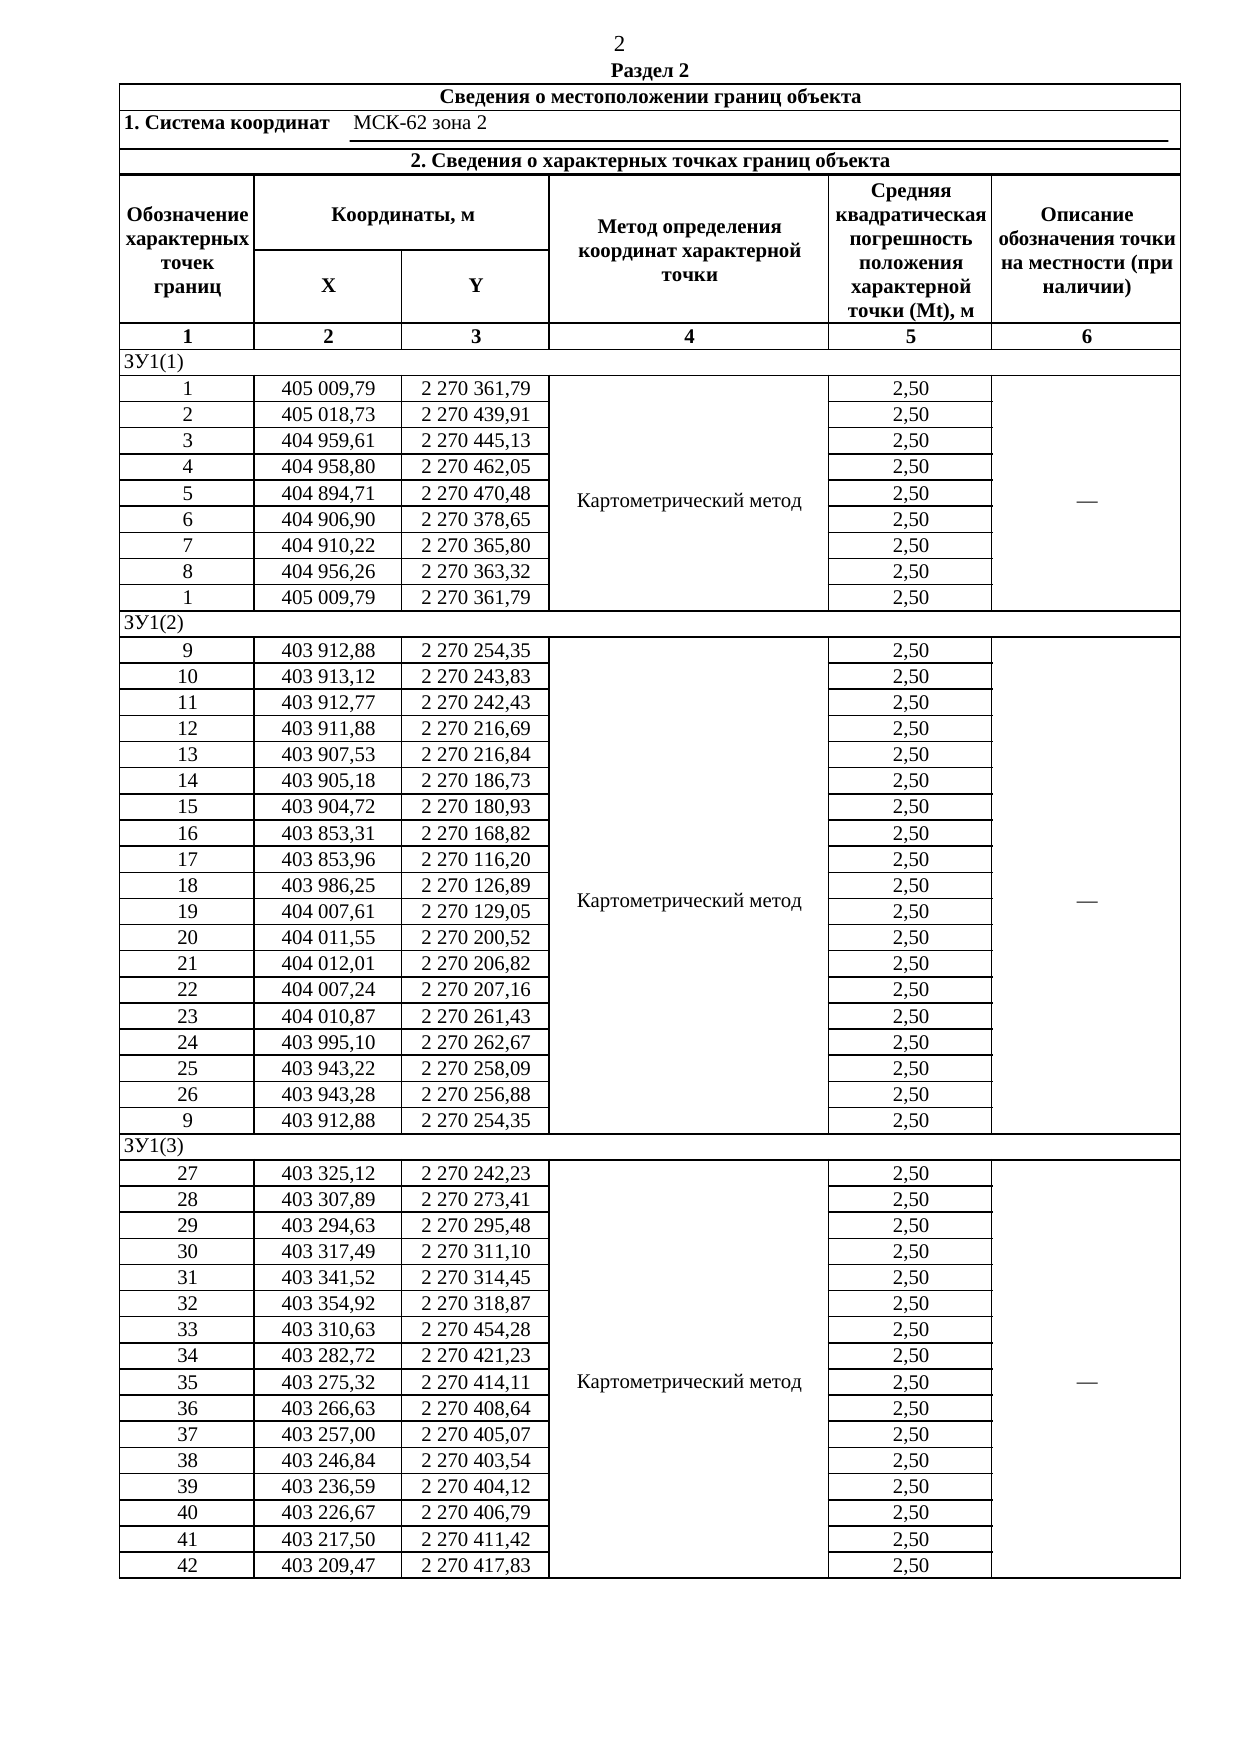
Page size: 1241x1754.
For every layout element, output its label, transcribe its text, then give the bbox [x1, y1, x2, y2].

table_cell 2,50 [829, 559, 991, 584]
table_cell 15 [120, 795, 253, 819]
table_cell 2,50 [829, 716, 991, 741]
table_cell 3 [402, 324, 548, 348]
table_cell 403 912,77 [255, 690, 401, 714]
table_cell 2,50 [829, 1448, 991, 1473]
table_cell 2,50 [829, 951, 991, 976]
table_cell 18 [120, 873, 253, 897]
table_cell 403 226,67 [255, 1501, 401, 1525]
table_cell 28 [120, 1187, 253, 1211]
table_cell 2 270 403,54 [402, 1448, 548, 1473]
table_cell 2,50 [829, 1553, 991, 1577]
table_cell 2 270 404,12 [402, 1474, 548, 1499]
table_cell 2,50 [829, 1213, 991, 1237]
table_cell 404 007,61 [255, 899, 401, 924]
table_cell 2 270 254,35 [402, 638, 548, 662]
table_cell 2 270 361,79 [402, 585, 548, 610]
table_cell 2 270 408,64 [402, 1396, 548, 1420]
table_cell 403 912,88 [255, 638, 401, 662]
table_cell 2 270 129,05 [402, 899, 548, 924]
table_cell 9 [120, 638, 253, 662]
table_cell 2 270 243,83 [402, 664, 548, 688]
table_cell 2 270 186,73 [402, 768, 548, 793]
table_cell 6 [992, 324, 1180, 348]
table_cell 404 012,01 [255, 951, 401, 976]
table_cell 2 270 365,80 [402, 533, 548, 558]
table_cell 2 270 361,79 [402, 376, 548, 401]
table_cell 1 [120, 585, 253, 610]
table_cell 5 [829, 324, 991, 348]
table_cell Описание обозначения точки на местности (при наличии) [992, 176, 1180, 322]
table_cell 2 270 295,48 [402, 1213, 548, 1237]
table_cell 2,50 [829, 376, 991, 401]
table_cell 2 270 273,41 [402, 1187, 548, 1211]
table_cell 2,50 [829, 925, 991, 950]
table_cell 2,50 [829, 1004, 991, 1028]
table_cell 41 [120, 1527, 253, 1551]
table_cell 2,50 [829, 1474, 991, 1499]
table_cell 2,50 [829, 481, 991, 505]
table_cell 38 [120, 1448, 253, 1473]
table_cell 22 [120, 978, 253, 1002]
table_cell 2,50 [829, 1082, 991, 1107]
table_cell 2,50 [829, 533, 991, 558]
table_cell 2,50 [829, 795, 991, 819]
table_cell 403 912,88 [255, 1108, 401, 1133]
table_cell Обозначение характерных точек границ [120, 176, 253, 322]
table_cell 2,50 [829, 402, 991, 427]
table_cell 404 011,55 [255, 925, 401, 950]
table_cell 40 [120, 1501, 253, 1525]
table_cell 6 [120, 507, 253, 531]
table_cell 404 910,22 [255, 533, 401, 558]
table_cell 2 270 262,67 [402, 1030, 548, 1054]
table_cell 2,50 [829, 1501, 991, 1525]
table_cell 403 325,12 [255, 1161, 401, 1185]
table_cell 403 913,12 [255, 664, 401, 688]
table_cell 2 270 180,93 [402, 795, 548, 819]
table_cell 8 [120, 559, 253, 584]
table_cell 2 270 378,65 [402, 507, 548, 531]
table_cell 37 [120, 1422, 253, 1447]
table_cell 2 270 207,16 [402, 978, 548, 1002]
table_cell — [992, 638, 1180, 1133]
table_cell Метод определения координат характерной точки [550, 176, 828, 322]
table_cell 2,50 [829, 1161, 991, 1185]
table_cell X [255, 251, 401, 322]
table_cell Y [402, 251, 548, 322]
table_cell 403 907,53 [255, 742, 401, 767]
table_cell 2 270 200,52 [402, 925, 548, 950]
table_cell 2,50 [829, 638, 991, 662]
table_cell 2. Сведения о характерных точках границ объекта [120, 150, 1180, 173]
table_cell 403 217,50 [255, 1527, 401, 1551]
table_cell — [992, 376, 1180, 610]
table_cell 403 943,28 [255, 1082, 401, 1107]
table_cell 2 270 242,23 [402, 1161, 548, 1185]
table_cell 2,50 [829, 1239, 991, 1263]
table_cell 2 270 405,07 [402, 1422, 548, 1447]
table_cell 404 956,26 [255, 559, 401, 584]
table_cell 2 270 445,13 [402, 428, 548, 453]
table_cell 2,50 [829, 1108, 991, 1133]
table_cell 403 853,96 [255, 847, 401, 871]
table_cell 10 [120, 664, 253, 688]
table_cell 2,50 [829, 1030, 991, 1054]
table_cell 404 958,80 [255, 455, 401, 479]
table_cell 20 [120, 925, 253, 950]
table_cell 2 [120, 402, 253, 427]
table_cell 404 906,90 [255, 507, 401, 531]
table_cell 2,50 [829, 873, 991, 897]
table_cell 403 275,32 [255, 1370, 401, 1394]
table_cell 404 894,71 [255, 481, 401, 505]
table_cell 2,50 [829, 428, 991, 453]
table_cell 2 270 242,43 [402, 690, 548, 714]
table_cell 30 [120, 1239, 253, 1263]
table_cell 17 [120, 847, 253, 871]
table_cell 2,50 [829, 821, 991, 845]
table_cell 23 [120, 1004, 253, 1028]
table_cell 1 [120, 376, 253, 401]
table_cell 2 270 470,48 [402, 481, 548, 505]
table_cell 7 [120, 533, 253, 558]
table_cell 2,50 [829, 585, 991, 610]
table_cell 2,50 [829, 1527, 991, 1551]
table_cell 2 270 126,89 [402, 873, 548, 897]
table_cell 403 943,22 [255, 1056, 401, 1081]
table_cell 2 270 439,91 [402, 402, 548, 427]
table_cell 32 [120, 1291, 253, 1316]
table_cell 5 [120, 481, 253, 505]
table_cell 405 009,79 [255, 376, 401, 401]
table_cell Средняя квадратическая погрешность положения характерной точки (Mt), м [829, 176, 991, 322]
table_cell 403 904,72 [255, 795, 401, 819]
table_cell 2 270 256,88 [402, 1082, 548, 1107]
table_cell 404 007,24 [255, 978, 401, 1002]
table_cell 2 270 406,79 [402, 1501, 548, 1525]
table_cell 27 [120, 1161, 253, 1185]
table_cell 2 [255, 324, 401, 348]
table_cell 403 236,59 [255, 1474, 401, 1499]
table_cell 39 [120, 1474, 253, 1499]
table_cell 403 246,84 [255, 1448, 401, 1473]
table_cell 403 257,00 [255, 1422, 401, 1447]
table_cell 2 270 261,43 [402, 1004, 548, 1028]
table_cell Картометрический метод [550, 638, 828, 1133]
table_cell 4 [120, 455, 253, 479]
table_cell 2,50 [829, 1187, 991, 1211]
table_cell 403 282,72 [255, 1344, 401, 1368]
table_cell 2,50 [829, 1344, 991, 1368]
table_cell 2,50 [829, 847, 991, 871]
table_cell 29 [120, 1213, 253, 1237]
table_cell 31 [120, 1265, 253, 1290]
table_cell 1. Система координат МСК-62 зона 2 [120, 111, 1180, 148]
table_cell 2 270 216,69 [402, 716, 548, 741]
table_cell 2 270 168,82 [402, 821, 548, 845]
table_cell 35 [120, 1370, 253, 1394]
table_cell 2,50 [829, 742, 991, 767]
table_cell 3 [120, 428, 253, 453]
table_cell 403 341,52 [255, 1265, 401, 1290]
table_cell 2 270 414,11 [402, 1370, 548, 1394]
table_cell 403 853,31 [255, 821, 401, 845]
table_cell 405 009,79 [255, 585, 401, 610]
table_cell 4 [550, 324, 828, 348]
table_cell 2 270 258,09 [402, 1056, 548, 1081]
table_cell 403 294,63 [255, 1213, 401, 1237]
table_cell 2,50 [829, 455, 991, 479]
table_cell — [992, 1161, 1180, 1577]
table_cell 2 270 363,32 [402, 559, 548, 584]
table_cell 403 209,47 [255, 1553, 401, 1577]
table_cell 21 [120, 951, 253, 976]
table_cell 2,50 [829, 1265, 991, 1290]
table_cell 2,50 [829, 1291, 991, 1316]
table_cell 2 270 417,83 [402, 1553, 548, 1577]
table_cell 403 995,10 [255, 1030, 401, 1054]
table_cell 11 [120, 690, 253, 714]
table_cell 25 [120, 1056, 253, 1081]
table_cell ЗУ1(2) [120, 612, 1180, 636]
table_cell 2 270 206,82 [402, 951, 548, 976]
table_cell 2,50 [829, 507, 991, 531]
table_cell 33 [120, 1317, 253, 1342]
table_cell 404 010,87 [255, 1004, 401, 1028]
table_cell 9 [120, 1108, 253, 1133]
table_cell 2,50 [829, 664, 991, 688]
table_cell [550, 1161, 828, 1577]
table_cell 2 270 454,28 [402, 1317, 548, 1342]
table_cell 2 270 421,23 [402, 1344, 548, 1368]
table_cell 403 354,92 [255, 1291, 401, 1316]
table_cell 14 [120, 768, 253, 793]
table_cell 403 905,18 [255, 768, 401, 793]
table_cell 2 270 318,87 [402, 1291, 548, 1316]
table_cell 403 986,25 [255, 873, 401, 897]
table_cell ЗУ1(3) [120, 1135, 1180, 1159]
table_cell 404 959,61 [255, 428, 401, 453]
table_cell 2,50 [829, 1370, 991, 1394]
table_cell 2 270 116,20 [402, 847, 548, 871]
table_cell 403 911,88 [255, 716, 401, 741]
table_header Сведения о местоположении границ объекта [120, 85, 1180, 109]
table_cell Координаты, м [255, 176, 548, 249]
table_cell 19 [120, 899, 253, 924]
table_cell 36 [120, 1396, 253, 1420]
table_cell 2,50 [829, 768, 991, 793]
table_cell 2 270 311,10 [402, 1239, 548, 1263]
table_cell 2 270 216,84 [402, 742, 548, 767]
table_cell 2,50 [829, 1056, 991, 1081]
table_cell 2,50 [829, 690, 991, 714]
table_cell 2,50 [829, 899, 991, 924]
table_cell Картометрический метод [550, 376, 828, 610]
table_cell 16 [120, 821, 253, 845]
table_cell 26 [120, 1082, 253, 1107]
table_cell 2,50 [829, 978, 991, 1002]
table_cell 2 270 411,42 [402, 1527, 548, 1551]
table_cell 2 270 462,05 [402, 455, 548, 479]
table_cell 12 [120, 716, 253, 741]
table_cell 2 270 314,45 [402, 1265, 548, 1290]
table_cell 2,50 [829, 1396, 991, 1420]
table_cell 403 310,63 [255, 1317, 401, 1342]
table_cell 2,50 [829, 1422, 991, 1447]
table_cell 13 [120, 742, 253, 767]
table_cell 405 018,73 [255, 402, 401, 427]
table_cell 403 266,63 [255, 1396, 401, 1420]
table_cell 1 [120, 324, 253, 348]
table_cell 34 [120, 1344, 253, 1368]
table_cell 403 317,49 [255, 1239, 401, 1263]
table_cell 2 270 254,35 [402, 1108, 548, 1133]
table_cell 42 [120, 1553, 253, 1577]
table_cell ЗУ1(1) [120, 350, 1180, 374]
table_cell 2,50 [829, 1317, 991, 1342]
table_cell 403 307,89 [255, 1187, 401, 1211]
table_cell 24 [120, 1030, 253, 1054]
